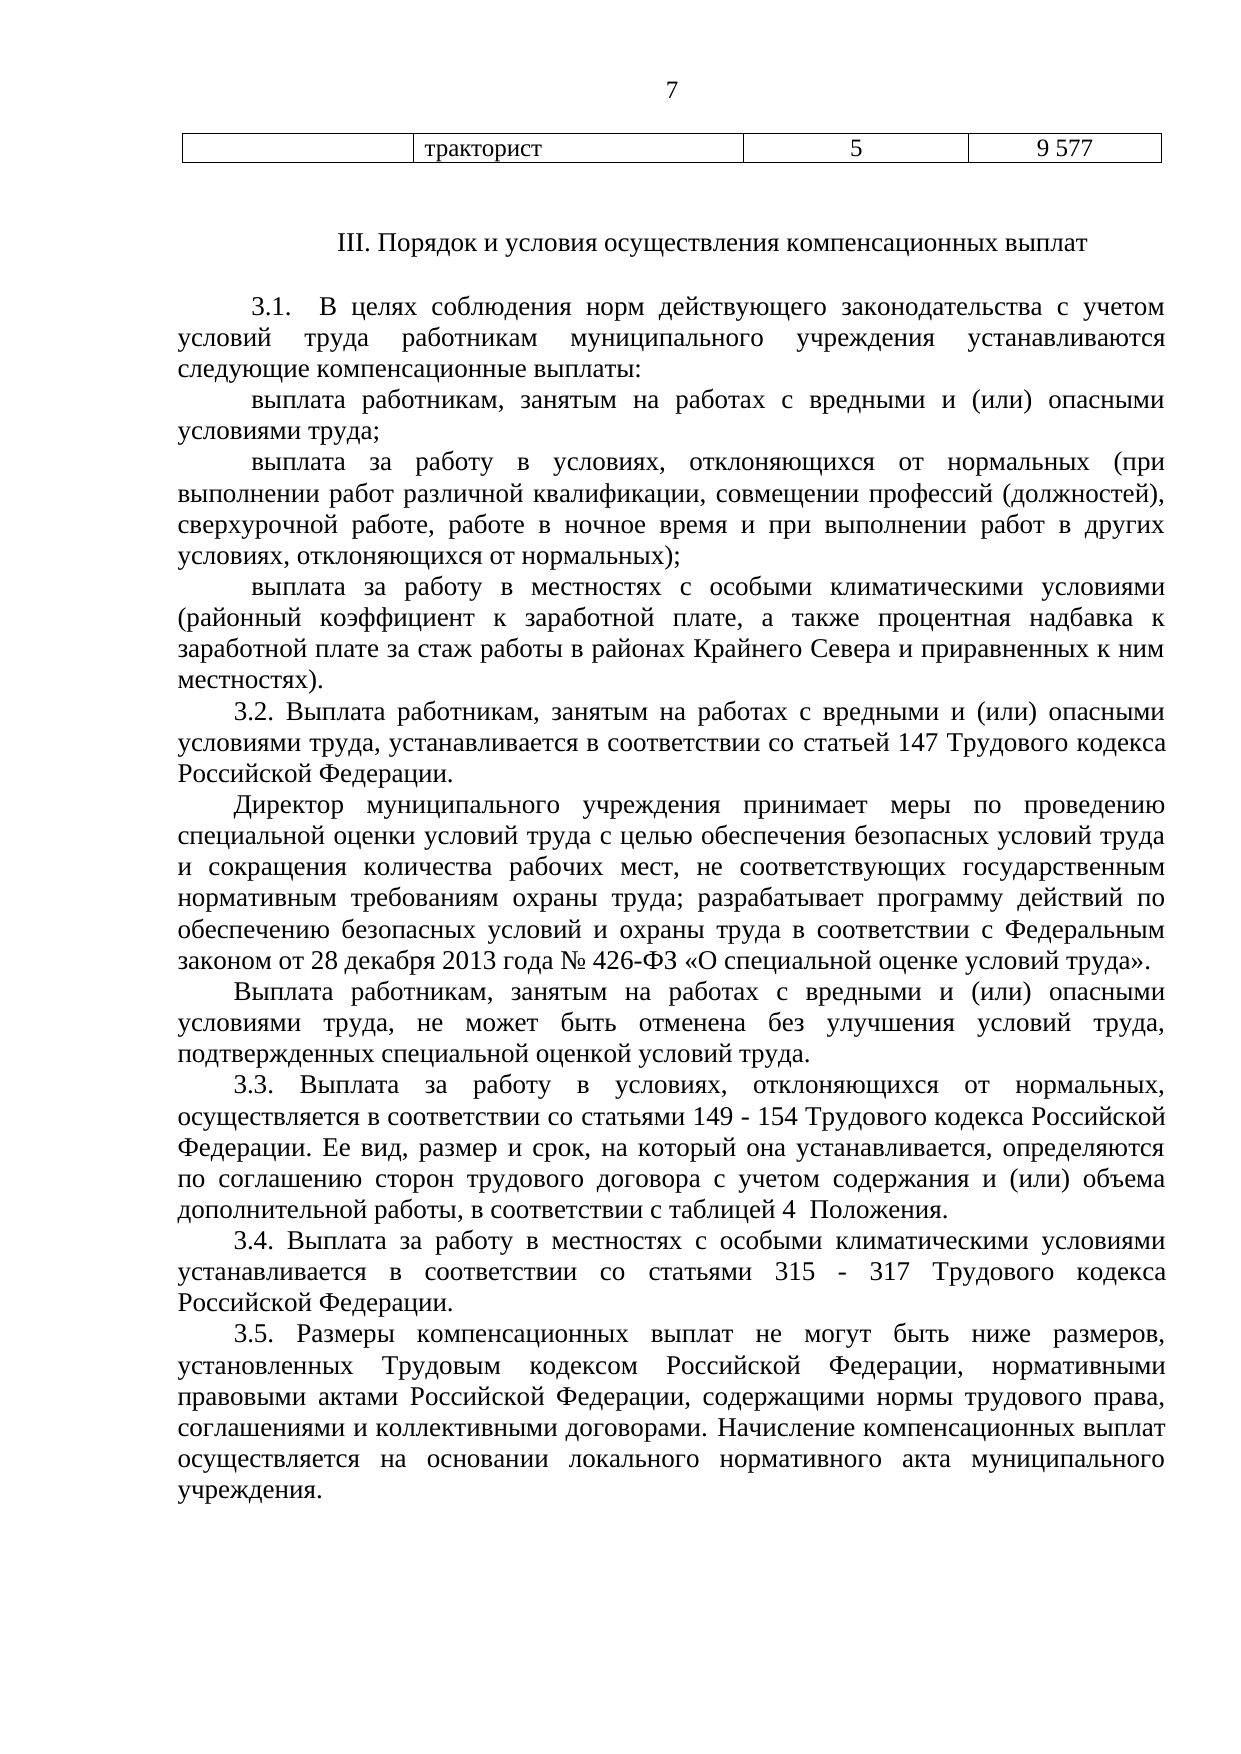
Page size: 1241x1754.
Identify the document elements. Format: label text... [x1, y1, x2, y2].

table_cell 9 577 [969, 134, 1161, 162]
text 3.3. Выплата за работу в условиях, отклоняющихся от нормальных, осуществляется в соответствии со статьями 149 - 154 Трудового кодекса Российской Федерации. Ее вид, размер и срок, на который она устанавливается, определяются по соглашению сторон трудового договора с учетом содержания и (или) объема дополнительной работы, в соответствии с таблицей 4 Положения. [177, 1068, 1166, 1224]
text выплата за работу в местностях с особыми климатическими условиями (районный коэффициент к заработной плате, а также процентная надбавка к заработной плате за стаж работы в районах Крайнего Севера и приравненных к ним местностях). [177, 570, 1166, 695]
text 3.1. В целях соблюдения норм действующего законодательства с учетом условий труда работникам муниципального учреждения устанавливаются следующие компенсационные выплаты: [177, 290, 1166, 383]
text Выплата работникам, занятым на работах с вредными и (или) опасными условиями труда, не может быть отменена без улучшения условий труда, подтвержденных специальной оценкой условий труда. [177, 975, 1166, 1068]
text Директор муниципального учреждения принимает меры по проведению специальной оценки условий труда с целью обеспечения безопасных условий труда и сокращения количества рабочих мест, не соответствующих государственным нормативным требованиям охраны труда; разрабатывает программу действий по обеспечению безопасных условий и охраны труда в соответствии с Федеральным законом от 28 декабря 2013 года № 426-ФЗ «О специальной оценке условий труда». [177, 788, 1166, 975]
text 3.2. Выплата работникам, занятым на работах с вредными и (или) опасными условиями труда, устанавливается в соответствии со статьей 147 Трудового кодекса Российской Федерации. [177, 695, 1166, 788]
text 3.4. Выплата за работу в местностях с особыми климатическими условиями устанавливается в соответствии со статьями 315 - 317 Трудового кодекса Российской Федерации. [177, 1224, 1166, 1318]
table_cell 5 [744, 134, 968, 162]
text 3.5. Размеры компенсационных выплат не могут быть ниже размеров, установленных Трудовым кодексом Российской Федерации, нормативными правовыми актами Российской Федерации, содержащими нормы трудового права, соглашениями и коллективными договорами. Начисление компенсационных выплат осуществляется на основании локального нормативного акта муниципального учреждения. [177, 1318, 1166, 1504]
table_cell водитель автомобиля, тракторист [414, 134, 743, 162]
table_cell [183, 134, 413, 162]
text выплата работникам, занятым на работах с вредными и (или) опасными условиями труда; [177, 383, 1166, 446]
text выплата за работу в условиях, отклоняющихся от нормальных (при выполнении работ различной квалификации, совмещении профессий (должностей), сверхурочной работе, работе в ночное время и при выполнении работ в других условиях, отклоняющихся от нормальных); [177, 446, 1166, 570]
text III. Порядок и условия осуществления компенсационных выплат [177, 226, 1166, 257]
